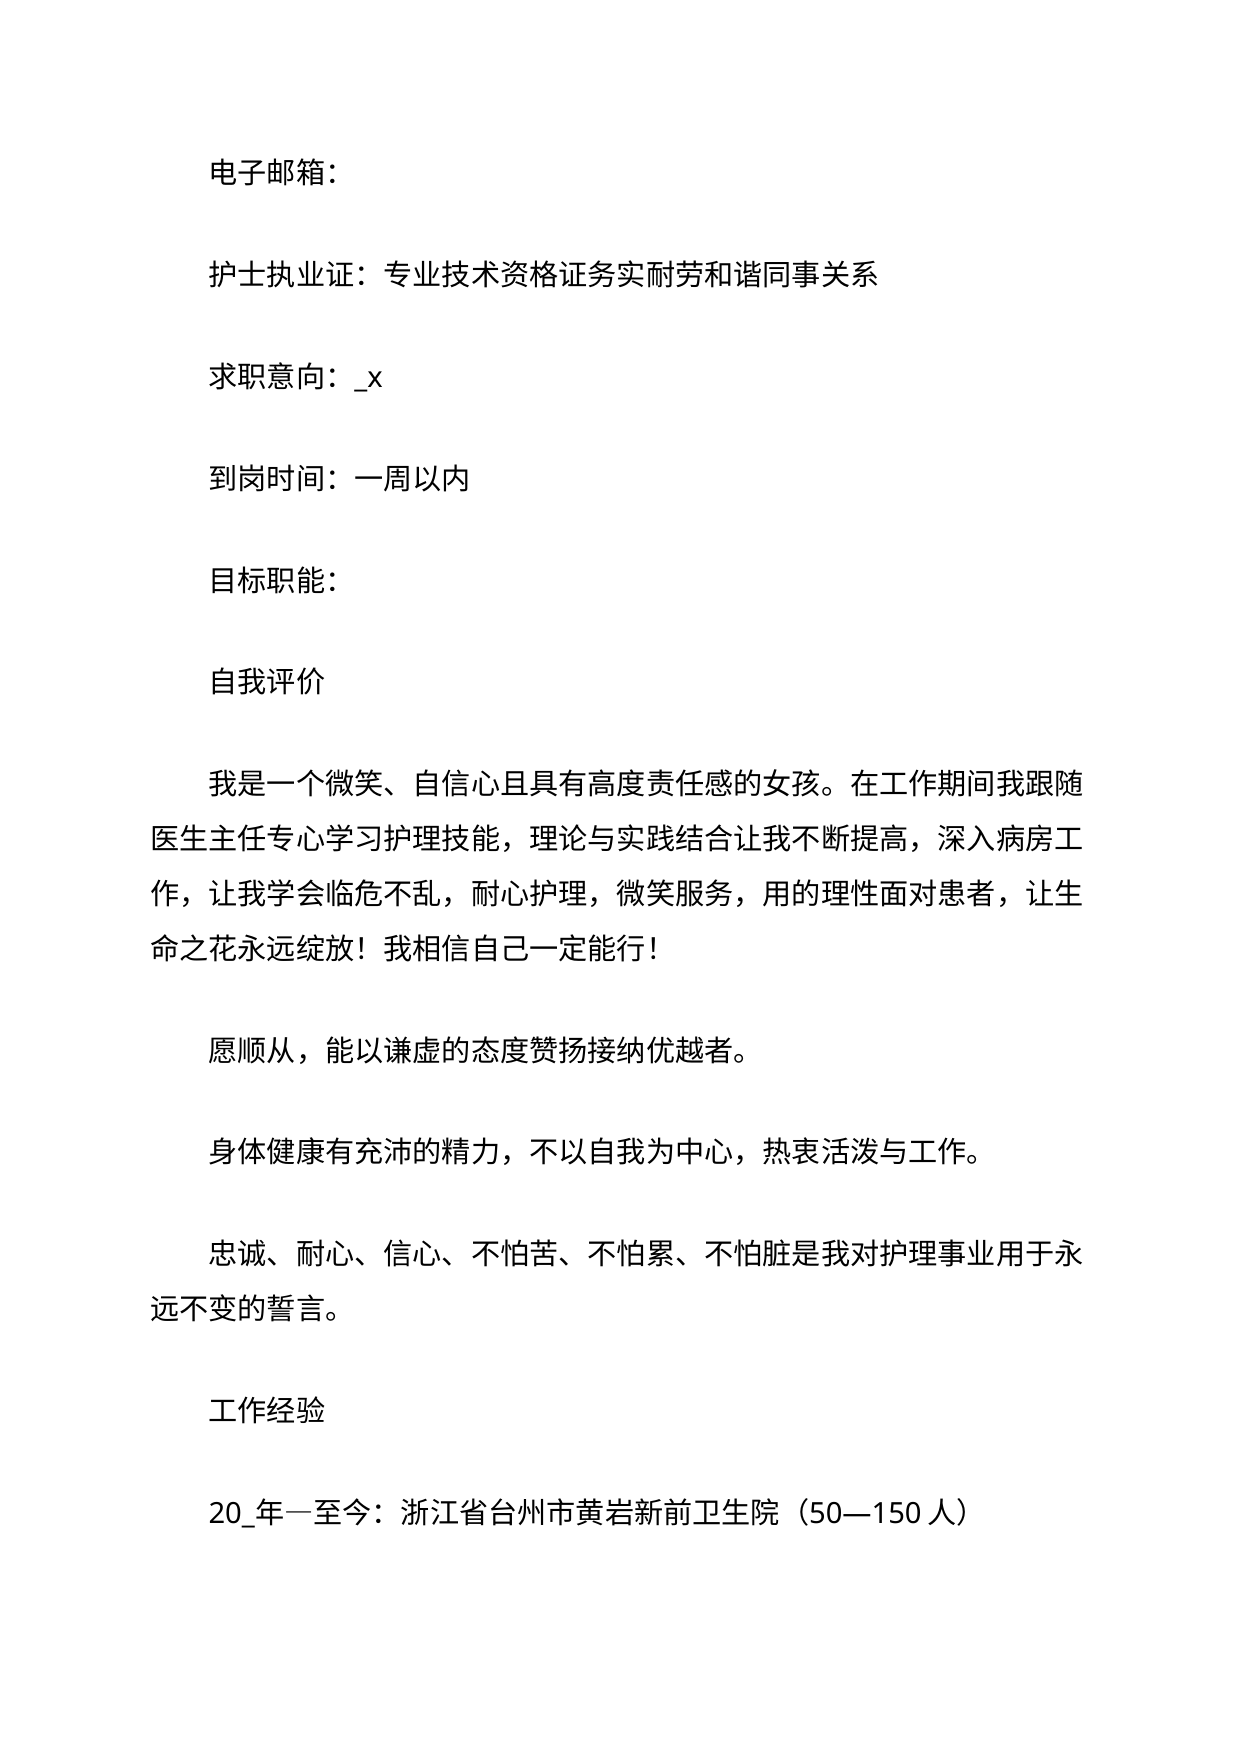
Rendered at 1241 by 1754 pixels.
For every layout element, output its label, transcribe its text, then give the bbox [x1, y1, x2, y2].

text 求职意向：_x [150, 353, 1090, 396]
text 忠诚、耐心、信心、不怕苦、不怕累、不怕脏是我对护理事业用于永远不变的誓言。 [150, 1231, 1090, 1328]
text 工作经验 [150, 1387, 1090, 1430]
text 身体健康有充沛的精力，不以自我为中心，热衷活泼与工作。 [150, 1129, 1090, 1171]
text 我是一个微笑、自信心且具有高度责任感的女孩。在工作期间我跟随医生主任专心学习护理技能，理论与实践结合让我不断提高，深入病房工作，让我学会临危不乱，耐心护理，微笑服务，用的理性面对患者，让生命之花永远绽放！我相信自己一定能行！ [150, 761, 1090, 968]
text 电子邮箱： [150, 150, 1090, 192]
text 自我评价 [150, 659, 1090, 701]
text 20_年—至今：浙江省台州市黄岩新前卫生院（50—150人） [150, 1489, 1090, 1532]
text 到岗时间：一周以内 [150, 456, 1090, 498]
text 护士执业证：专业技术资格证务实耐劳和谐同事关系 [150, 252, 1090, 294]
text 目标职能： [150, 557, 1090, 599]
text 愿顺从，能以谦虚的态度赞扬接纳优越者。 [150, 1027, 1090, 1069]
